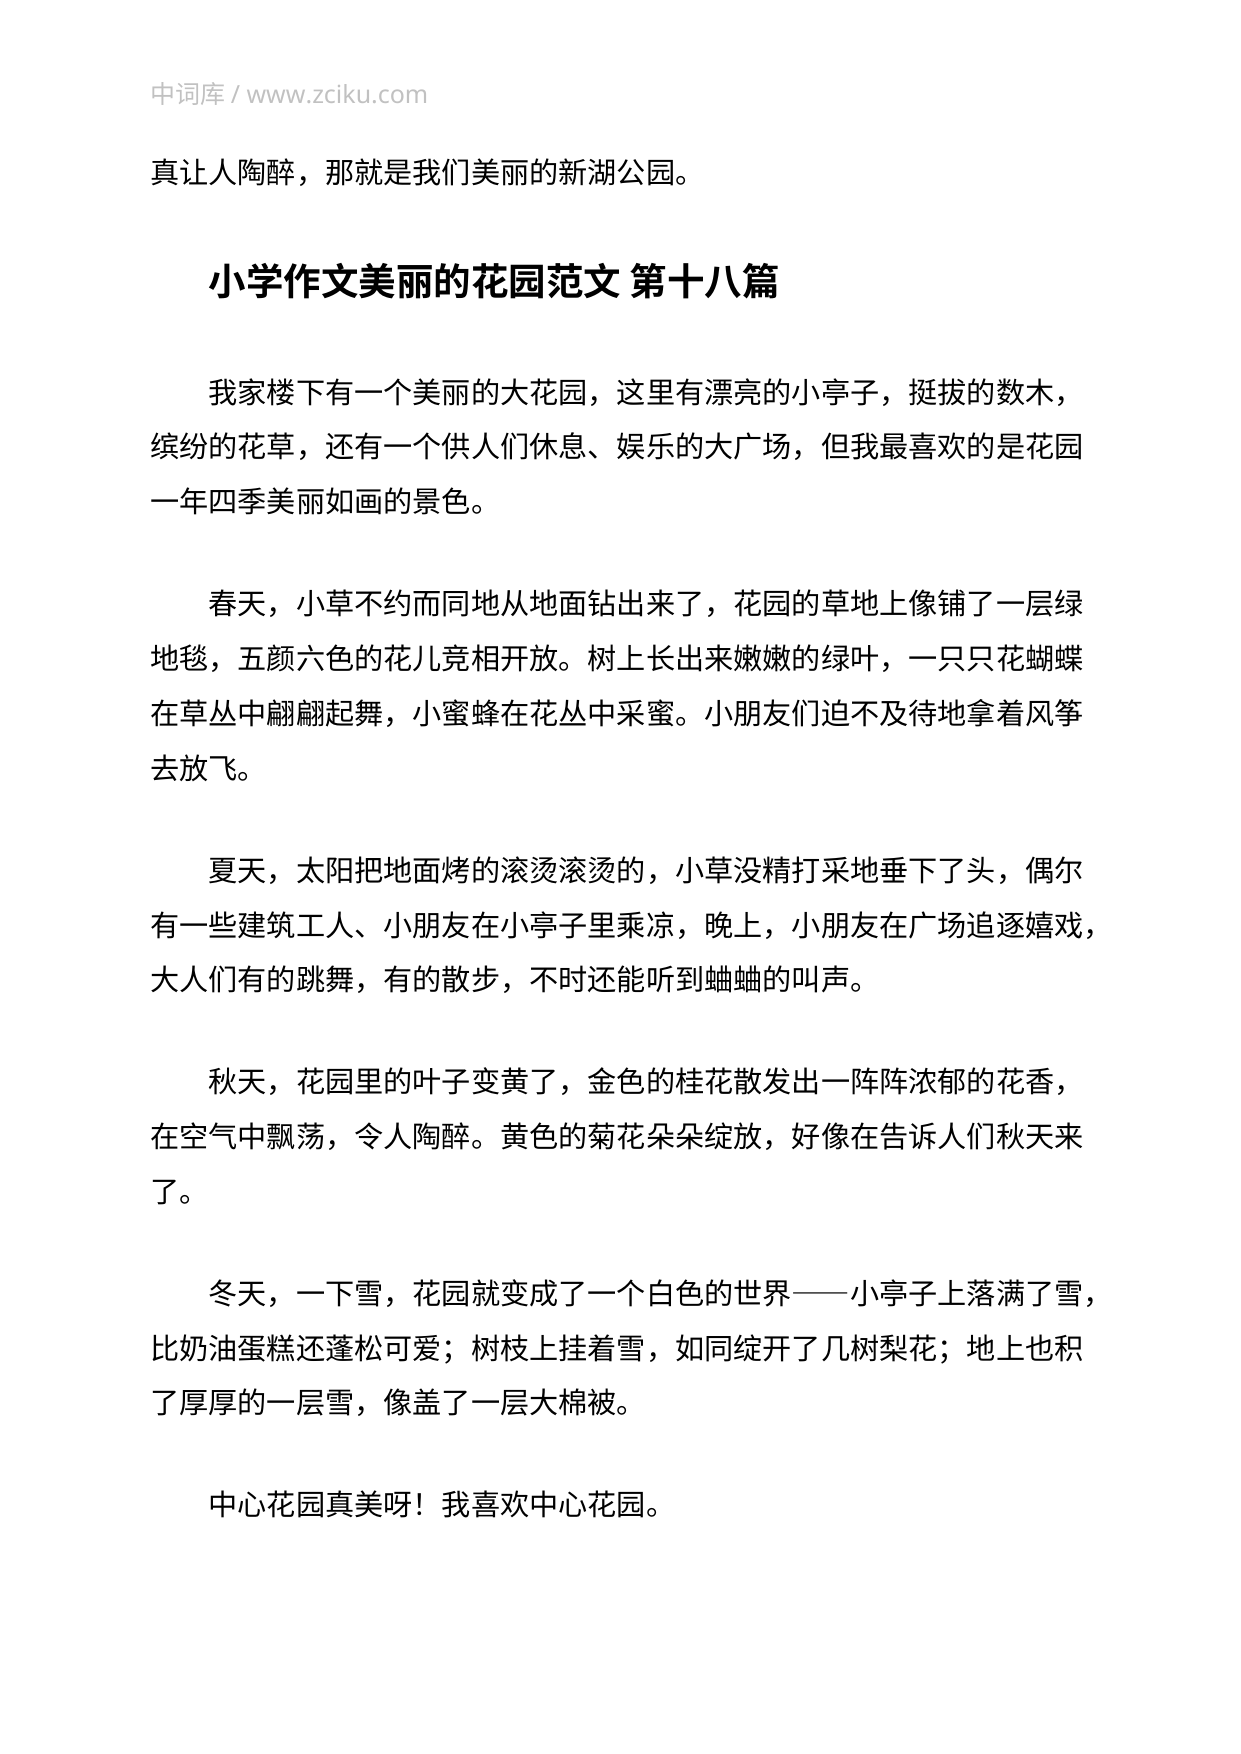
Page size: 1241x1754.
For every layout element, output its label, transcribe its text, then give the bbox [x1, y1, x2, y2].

text 春天，小草不约而同地从地面钻出来了，花园的草地上像铺了一层绿地毯，五颜六色的花儿竞相开放。树上长出来嫩嫩的绿叶，一只只花蝴蝶在草丛中翩翩起舞，小蜜蜂在花丛中采蜜。小朋友们迫不及待地拿着风筝去放飞。 [150, 581, 1090, 788]
text 小学作文美丽的花园范文 第十八篇 [150, 252, 1090, 306]
text 夏天，太阳把地面烤的滚烫滚烫的，小草没精打采地垂下了头，偶尔有一些建筑工人、小朋友在小亭子里乘凉，晚上，小朋友在广场追逐嬉戏，大人们有的跳舞，有的散步，不时还能听到蛐蛐的叫声。 [150, 847, 1090, 999]
text 秋天，花园里的叶子变黄了，金色的桂花散发出一阵阵浓郁的花香，在空气中飘荡，令人陶醉。黄色的菊花朵朵绽放，好像在告诉人们秋天来了。 [150, 1059, 1090, 1211]
text 中心花园真美呀！我喜欢中心花园。 [150, 1482, 1090, 1524]
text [150, 150, 1090, 192]
text 我家楼下有一个美丽的大花园，这里有漂亮的小亭子，挺拔的数木，缤纷的花草，还有一个供人们休息、娱乐的大广场，但我最喜欢的是花园一年四季美丽如画的景色。 [150, 369, 1090, 521]
text 冬天，一下雪，花园就变成了一个白色的世界——小亭子上落满了雪，比奶油蛋糕还蓬松可爱；树枝上挂着雪，如同绽开了几树梨花；地上也积了厚厚的一层雪，像盖了一层大棉被。 [150, 1270, 1090, 1422]
